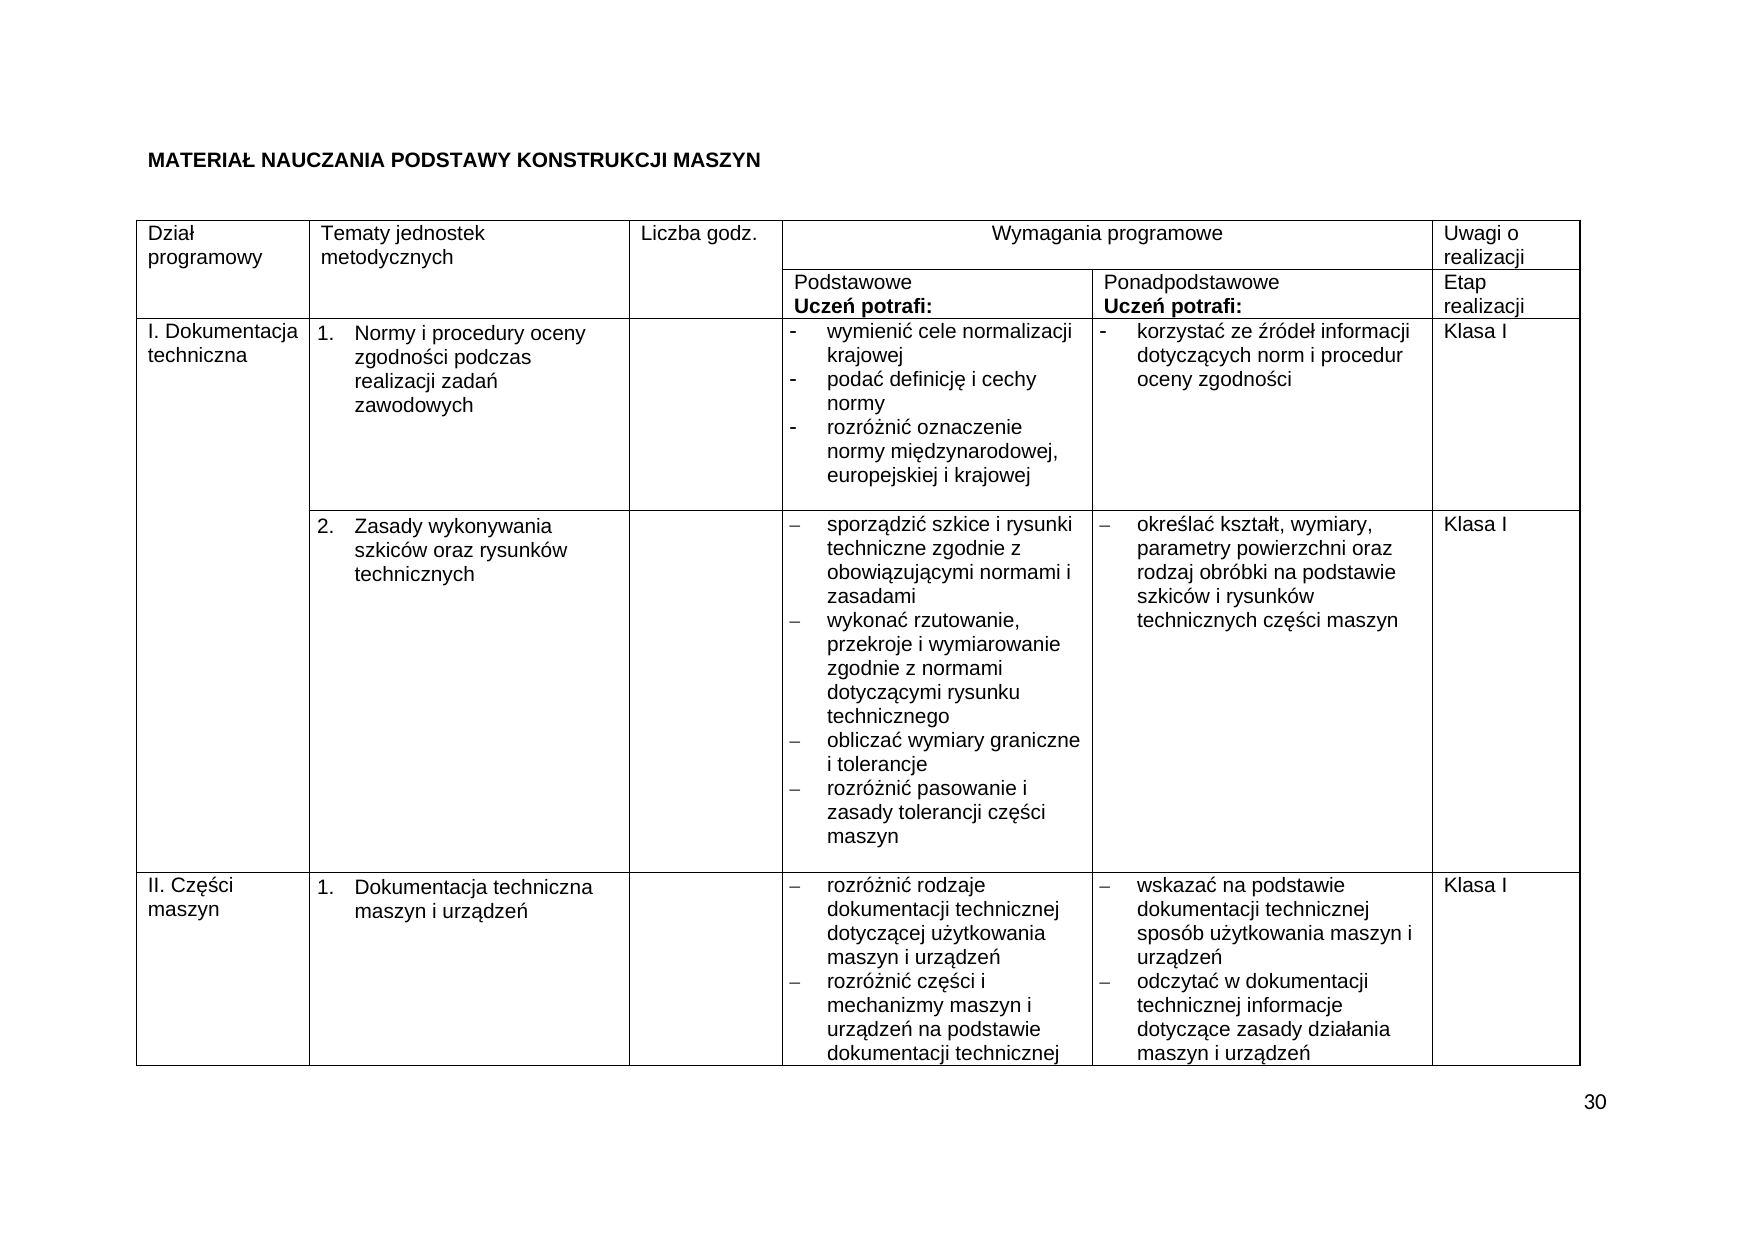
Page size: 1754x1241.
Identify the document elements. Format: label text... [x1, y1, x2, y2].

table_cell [783, 873, 1092, 1065]
table_cell [630, 319, 782, 510]
table_cell Etap realizacji [1433, 270, 1579, 317]
table_cell [630, 873, 782, 1065]
table_cell określać kształt, wymiary, parametry powierzchni oraz rodzaj obróbki na podstawie szkiców i rysunków technicznych części maszyn [1093, 511, 1432, 872]
table_cell Podstawowe Uczeń potrafi: [783, 270, 1092, 317]
table_cell [630, 511, 782, 872]
table_cell Normy i procedury oceny zgodności podczas realizacji zadań zawodowych [310, 319, 629, 510]
table_cell sporządzić szkice i rysunki techniczne zgodnie z obowiązującymi normami i zasadami wykonać rzutowanie, przekroje i wymiarowanie zgodnie z normami dotyczącymi rysunku technicznego obliczać wymiary graniczne i tolerancje rozróżnić pasowanie i zasady tolerancji części maszyn [783, 511, 1092, 872]
table_header Dział programowy [137, 221, 309, 317]
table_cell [310, 873, 629, 1065]
table_cell Zasady wykonywania szkiców oraz rysunków technicznych [310, 511, 629, 872]
table_header Uwagi o realizacji [1433, 221, 1579, 268]
table_cell II. Części maszyn [137, 873, 309, 1065]
table_cell korzystać ze źródeł informacji dotyczących norm i procedur oceny zgodności [1093, 319, 1432, 510]
table_cell wymienić cele normalizacji krajowej podać definicję i cechy normy rozróżnić oznaczenie normy międzynarodowej, europejskiej i krajowej [783, 319, 1092, 510]
table_cell Klasa I [1433, 319, 1579, 510]
text MATERIAŁ NAUCZANIA PODSTAWY KONSTRUKCJI MASZYN [148, 148, 1606, 172]
table_cell Klasa I [1433, 873, 1579, 1065]
table_cell Klasa I [1433, 511, 1579, 872]
table_header Tematy jednostek metodycznych [310, 221, 629, 317]
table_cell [1093, 873, 1432, 1065]
table_cell Ponadpodstawowe Uczeń potrafi: [1093, 270, 1432, 317]
table_header Liczba godz. [630, 221, 782, 317]
table_cell I. Dokumentacja techniczna [137, 319, 309, 872]
table_header Wymagania programowe [783, 221, 1432, 268]
